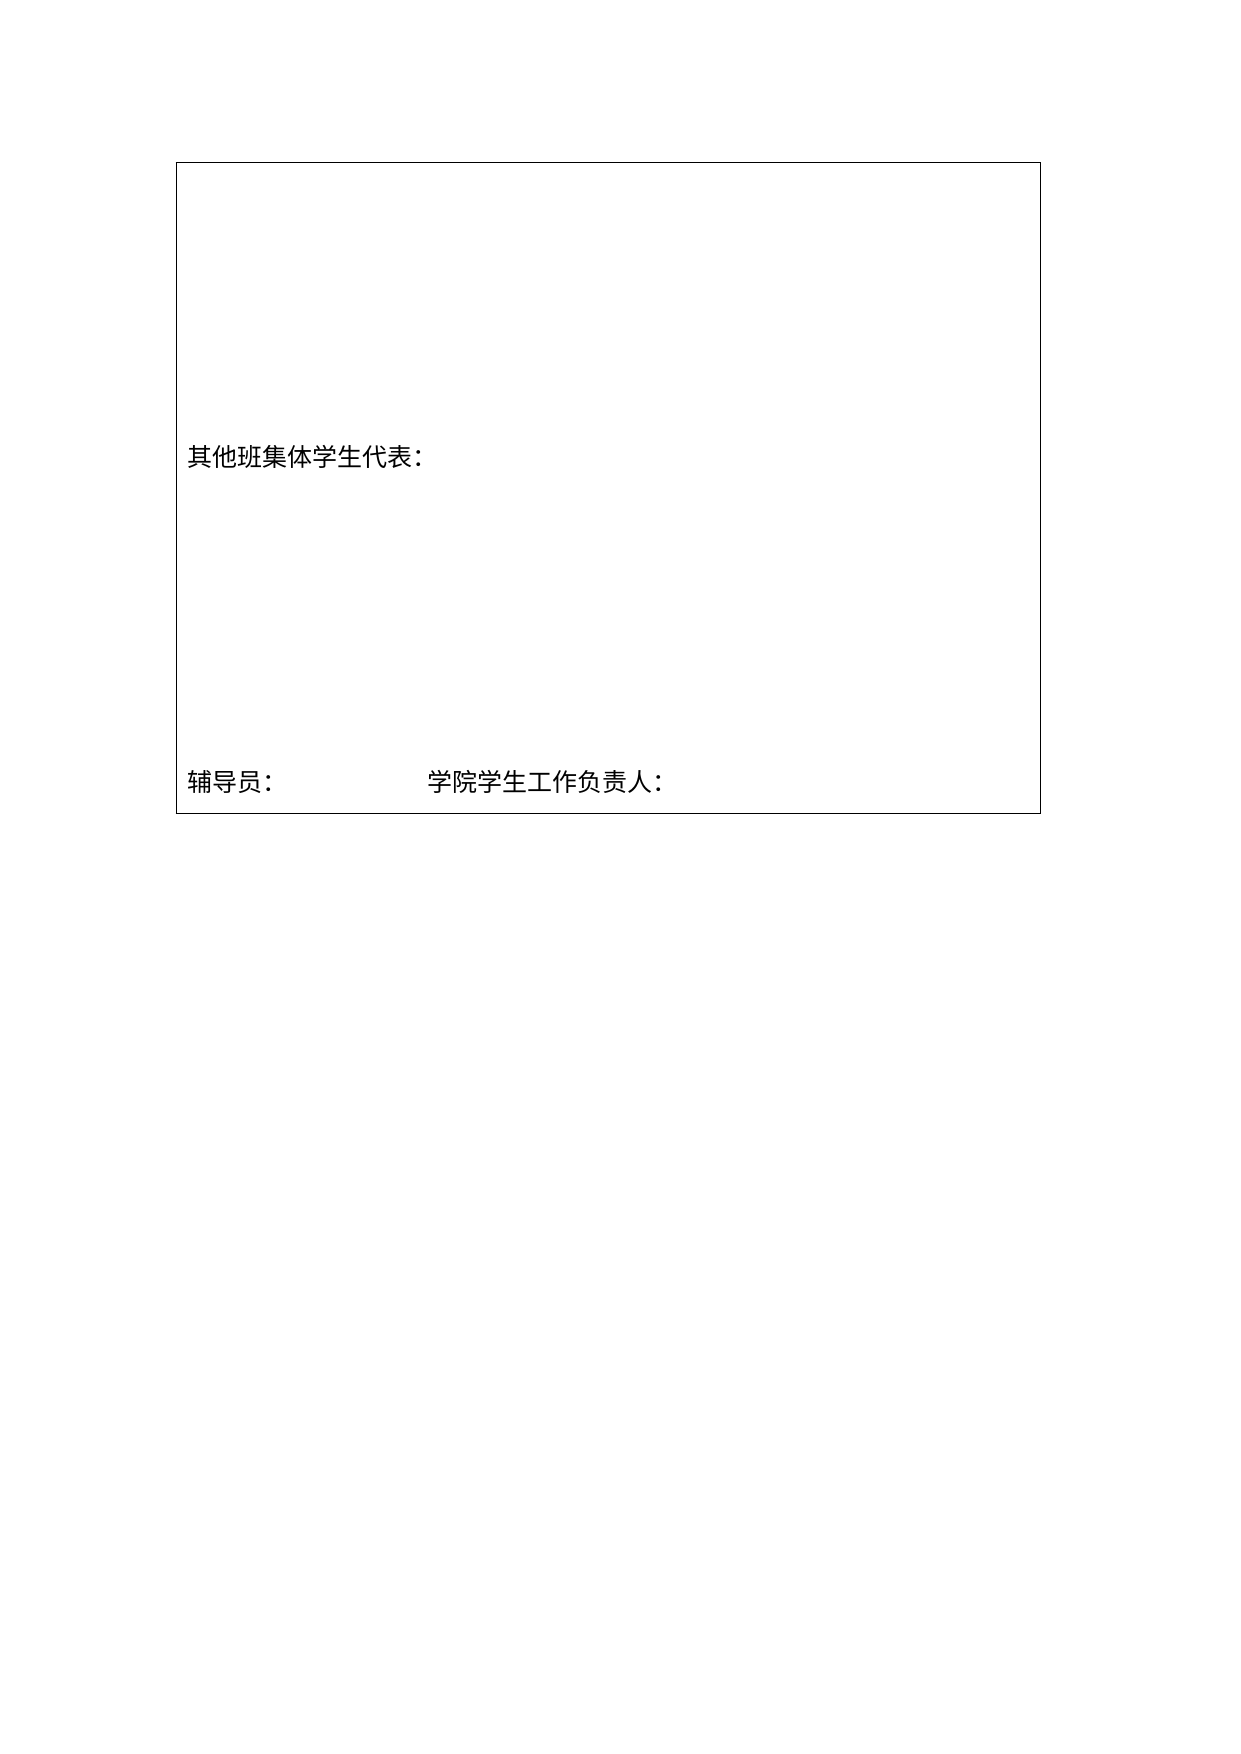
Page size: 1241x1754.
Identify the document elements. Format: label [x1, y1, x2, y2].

table_cell [177, 163, 1040, 813]
